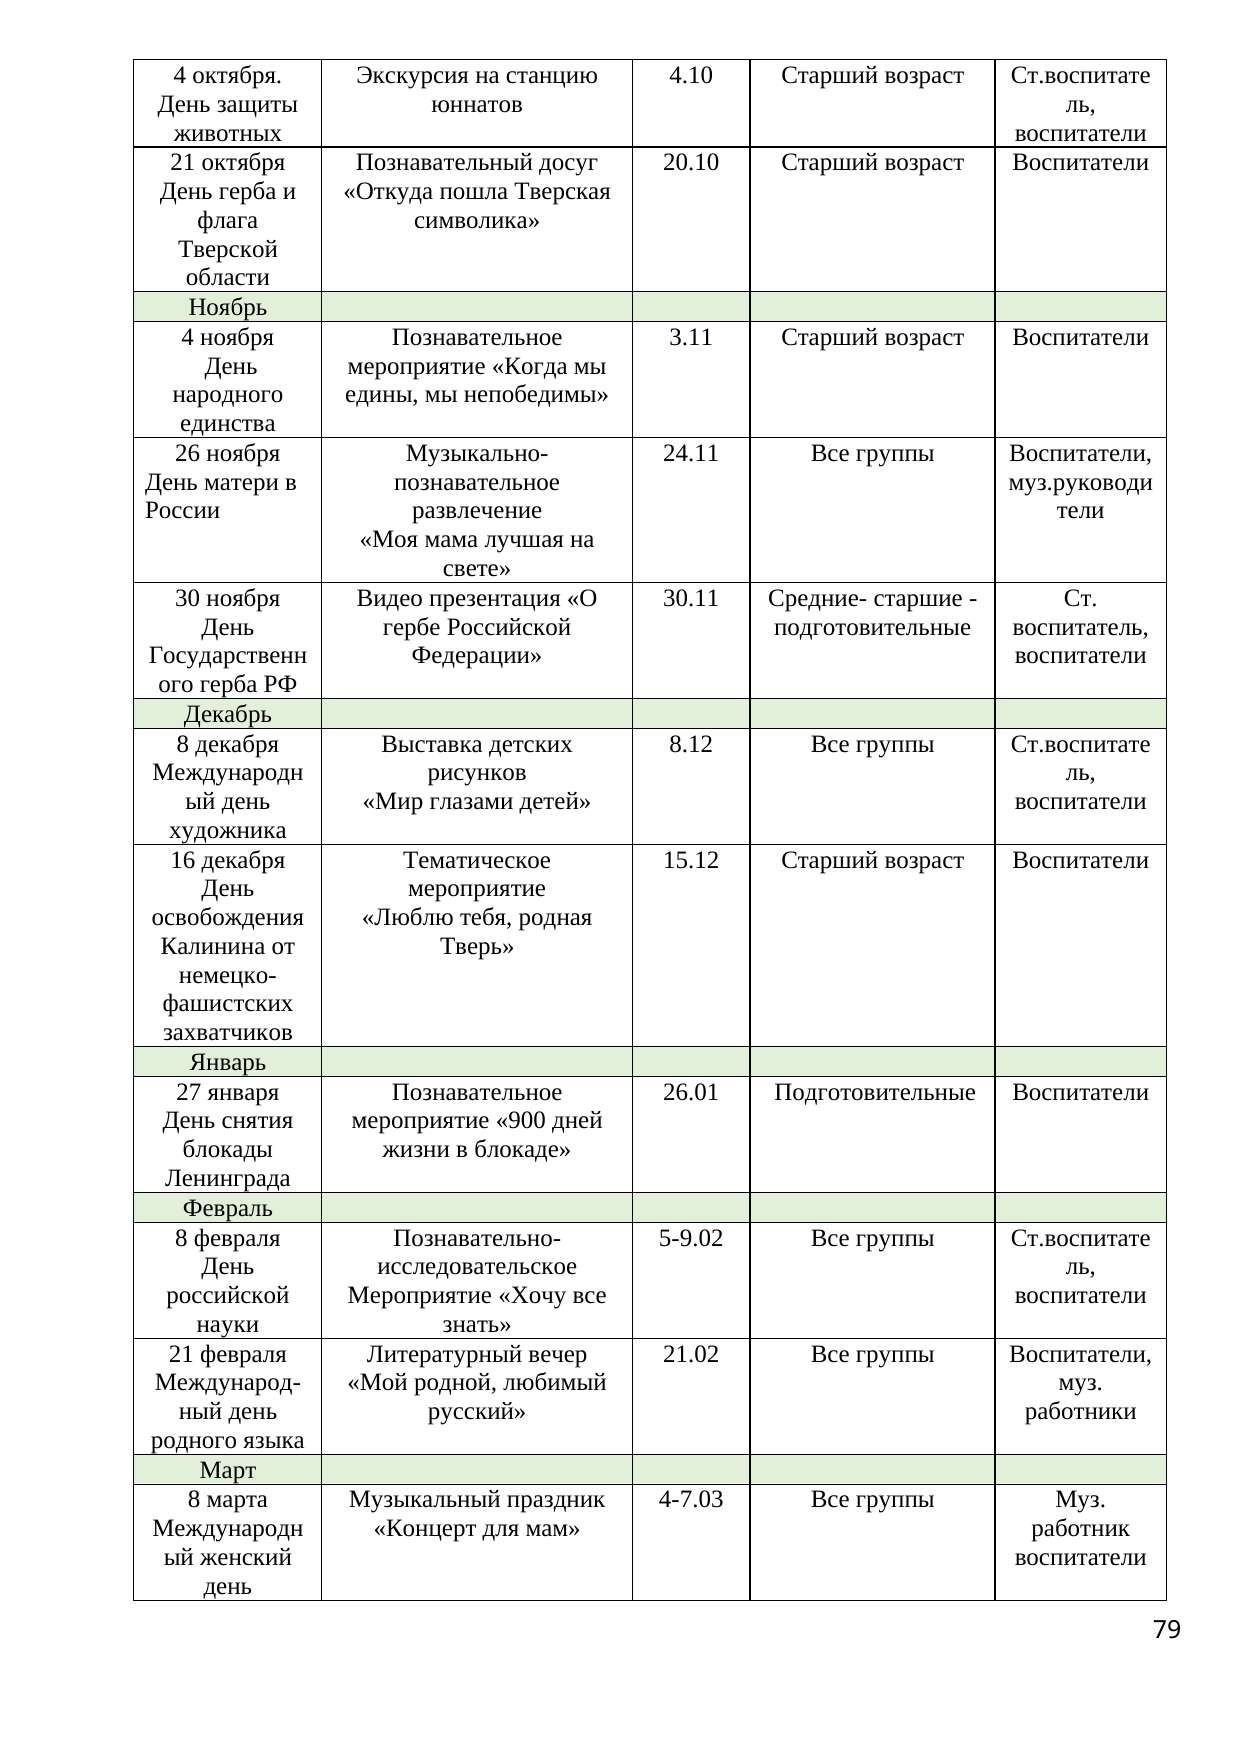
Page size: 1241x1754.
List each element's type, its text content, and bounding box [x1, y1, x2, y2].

table_cell 4.10 [633, 60, 749, 146]
table_cell [322, 1047, 632, 1076]
table_cell Ноябрь [134, 292, 321, 321]
table_cell 26.01 [633, 1077, 749, 1192]
table_cell Средние- старшие -подготовительные [751, 583, 994, 698]
table_cell 30.11 [633, 583, 749, 698]
table_cell Экскурсия на станцию юннатов [322, 60, 632, 146]
table_cell Воспитатели, муз. работники [996, 1339, 1166, 1454]
table_cell 26 ноября День матери в России [134, 438, 321, 582]
table_cell Видео презентация «О гербе Российской Федерации» [322, 583, 632, 698]
table_cell [996, 292, 1166, 321]
table_cell Познавательное мероприятие «Когда мы едины, мы непобедимы» [322, 322, 632, 437]
table_cell 20.10 [633, 148, 749, 291]
table_cell 3.11 [633, 322, 749, 437]
table_cell [633, 1455, 749, 1483]
table_cell 21 февраля Международ-ный день родного языка [134, 1339, 321, 1454]
table_cell Воспитатели [996, 1077, 1166, 1192]
table_cell Февраль [134, 1193, 321, 1222]
table_cell Воспитатели [996, 322, 1166, 437]
table_cell Тематическое мероприятие «Люблю тебя, родная Тверь» [322, 845, 632, 1046]
table_cell Музыкально-познавательное развлечение «Моя мама лучшая на свете» [322, 438, 632, 582]
table_cell 24.11 [633, 438, 749, 582]
table_cell 5-9.02 [633, 1223, 749, 1338]
table_cell Старший возраст [751, 60, 994, 146]
table_cell [751, 699, 994, 728]
table_cell 21 октября День герба и флага Тверской области [134, 148, 321, 291]
table_cell [322, 1455, 632, 1483]
table_cell 4 октября. День защиты животных [134, 60, 321, 146]
table_cell Воспитатели,муз.руководители [996, 438, 1166, 582]
table_cell Литературный вечер «Мой родной, любимый русский» [322, 1339, 632, 1454]
table_cell 4-7.03 [633, 1485, 749, 1599]
table_cell Все группы [751, 438, 994, 582]
table_cell Муз. работник воспитатели [996, 1485, 1166, 1599]
table_cell 8 декабря Международный день художника [134, 729, 321, 844]
table_cell 4 ноября День народного единства [134, 322, 321, 437]
table_cell 16 декабря День освобождения Калинина от немецко-фашистских захватчиков [134, 845, 321, 1046]
table_cell Старший возраст [751, 322, 994, 437]
table_cell Все группы [751, 729, 994, 844]
table_cell [996, 1193, 1166, 1222]
table_cell Ст.воспитатель, воспитатели [996, 1223, 1166, 1338]
table_cell Март [134, 1455, 321, 1483]
table_cell Выставка детских рисунков «Мир глазами детей» [322, 729, 632, 844]
table_cell Познавательный досуг «Откуда пошла Тверская символика» [322, 148, 632, 291]
table_cell [322, 1193, 632, 1222]
table_cell 27 января День снятия блокады Ленинграда [134, 1077, 321, 1192]
table_cell 15.12 [633, 845, 749, 1046]
table_cell Воспитатели [996, 845, 1166, 1046]
table_cell Декабрь [134, 699, 321, 728]
table_cell [322, 292, 632, 321]
table_cell Январь [134, 1047, 321, 1076]
table_cell [996, 1455, 1166, 1483]
table_cell Музыкальный праздник «Концерт для мам» [322, 1485, 632, 1599]
table_cell Познавательно-исследовательское Мероприятие «Хочу все знать» [322, 1223, 632, 1338]
table_cell [633, 699, 749, 728]
table_cell [322, 699, 632, 728]
table_cell Все группы [751, 1339, 994, 1454]
table_cell 21.02 [633, 1339, 749, 1454]
table_cell 8.12 [633, 729, 749, 844]
table_cell Старший возраст [751, 845, 994, 1046]
table_cell Ст. воспитатель, воспитатели [996, 583, 1166, 698]
table_cell Все группы [751, 1485, 994, 1599]
table_cell [633, 292, 749, 321]
table_cell [751, 1193, 994, 1222]
table_cell 8 февраля День российской науки [134, 1223, 321, 1338]
table_cell Подготовительные [751, 1077, 994, 1192]
table_cell 30 ноября День Государственного герба РФ [134, 583, 321, 698]
table_cell [633, 1193, 749, 1222]
table_cell [751, 1455, 994, 1483]
table_cell 8 марта Международный женский день [134, 1485, 321, 1599]
table_cell [633, 1047, 749, 1076]
table_cell Ст.воспитатель, воспитатели [996, 729, 1166, 844]
table_cell [751, 292, 994, 321]
table_cell Ст.воспитатель, воспитатели [996, 60, 1166, 146]
table_cell Познавательное мероприятие «900 дней жизни в блокаде» [322, 1077, 632, 1192]
table_cell Старший возраст [751, 148, 994, 291]
table_cell [996, 1047, 1166, 1076]
table_cell [996, 699, 1166, 728]
table_cell Все группы [751, 1223, 994, 1338]
table_cell Воспитатели [996, 148, 1166, 291]
table_cell [751, 1047, 994, 1076]
